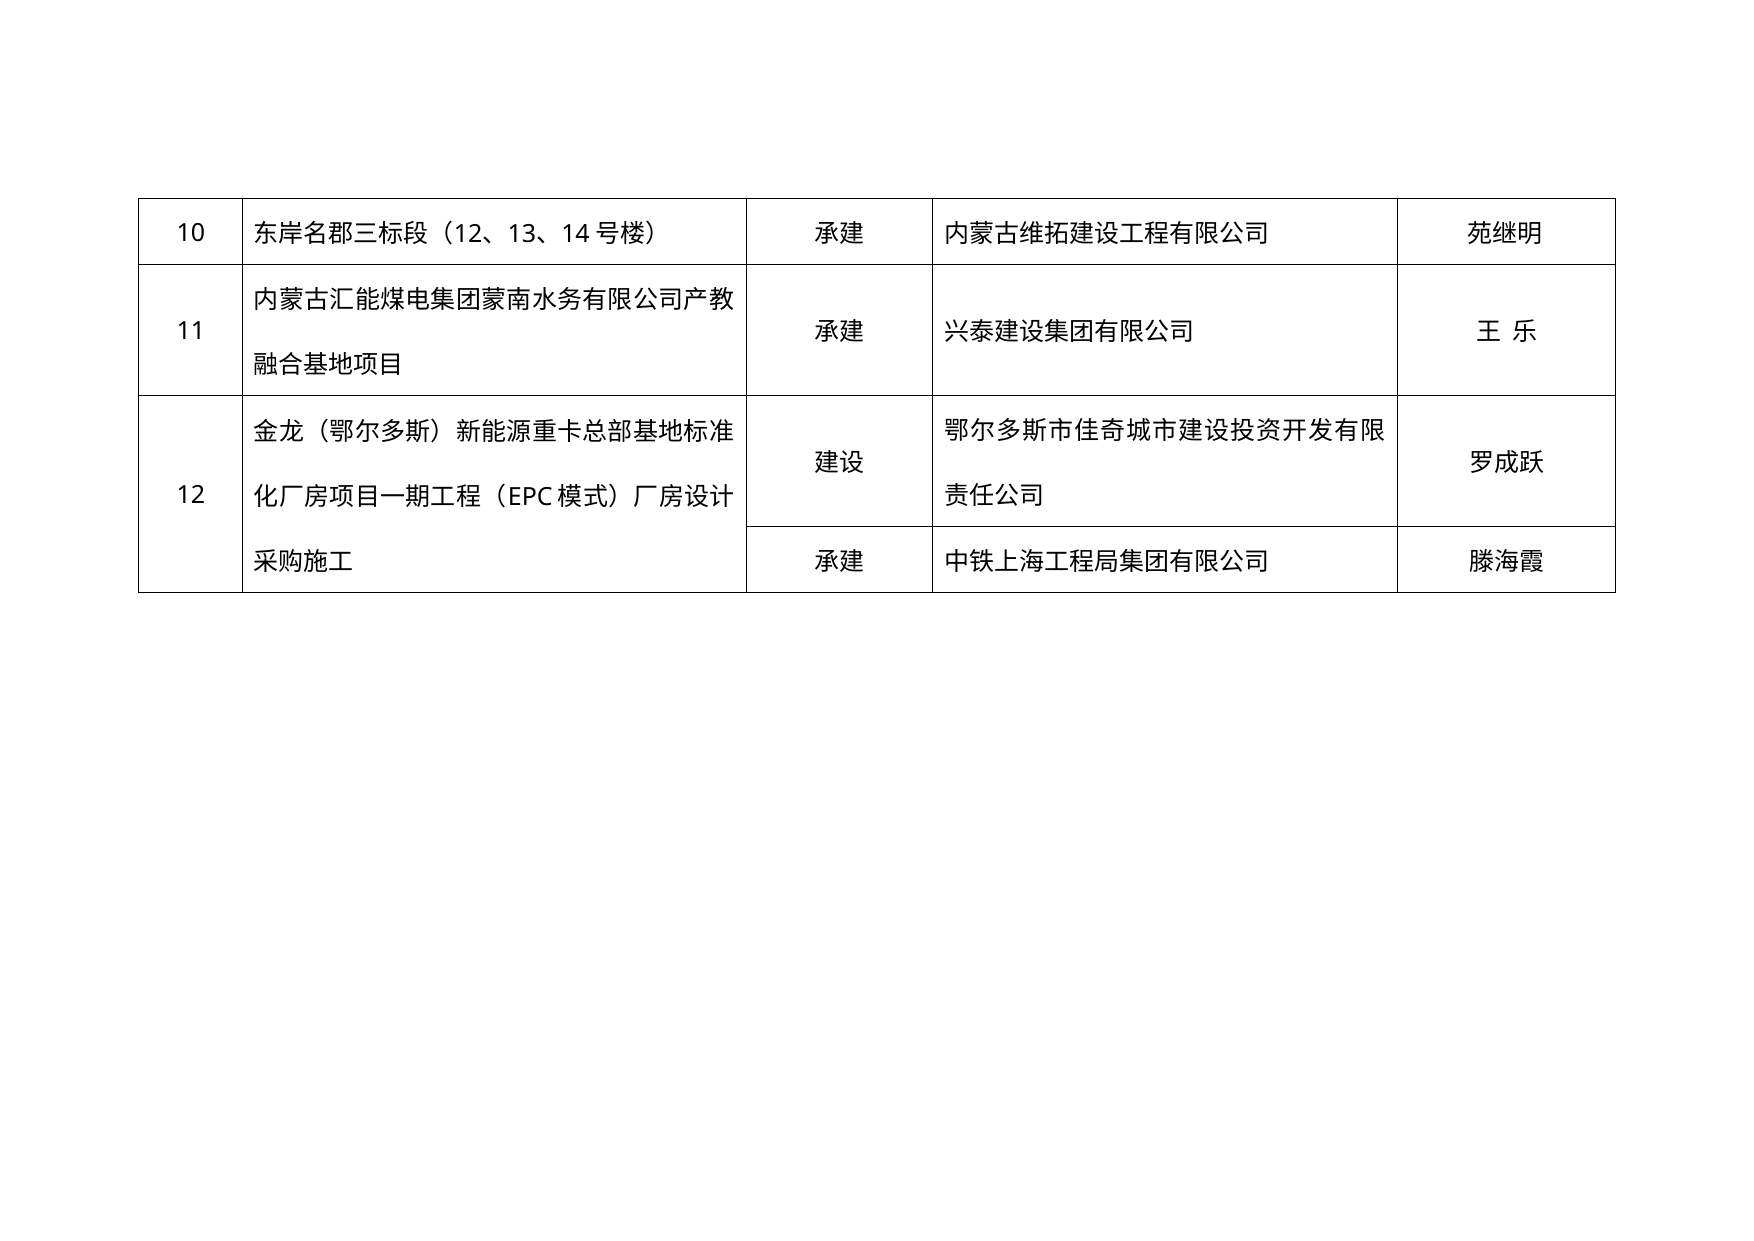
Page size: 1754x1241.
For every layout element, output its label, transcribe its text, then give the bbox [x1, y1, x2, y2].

table_cell 金龙（鄂尔多斯）新能源重卡总部基地标准化厂房项目一期工程（EPC模式）厂房设计采购施工 [243, 396, 746, 592]
table_cell 苑继明 [1398, 199, 1615, 264]
table_cell 承建 [747, 265, 932, 395]
table_cell 兴泰建设集团有限公司 [933, 265, 1397, 395]
table_cell 12 [139, 396, 242, 592]
table_cell 王 乐 [1398, 265, 1615, 395]
table_cell 建设 [747, 396, 932, 526]
table_cell 11 [139, 265, 242, 395]
table_cell 中铁上海工程局集团有限公司 [933, 527, 1397, 592]
table_cell 承建 [747, 199, 932, 264]
table_cell 10 [139, 199, 242, 264]
table_cell 鄂尔多斯市佳奇城市建设投资开发有限责任公司 [933, 396, 1397, 526]
table_cell 滕海霞 [1398, 527, 1615, 592]
table_cell 东岸名郡三标段（12、13、14号楼） [243, 199, 746, 264]
table_cell 罗成跃 [1398, 396, 1615, 526]
table_cell 承建 [747, 527, 932, 592]
table_cell 内蒙古维拓建设工程有限公司 [933, 199, 1397, 264]
table_cell 内蒙古汇能煤电集团蒙南水务有限公司产教融合基地项目 [243, 265, 746, 395]
